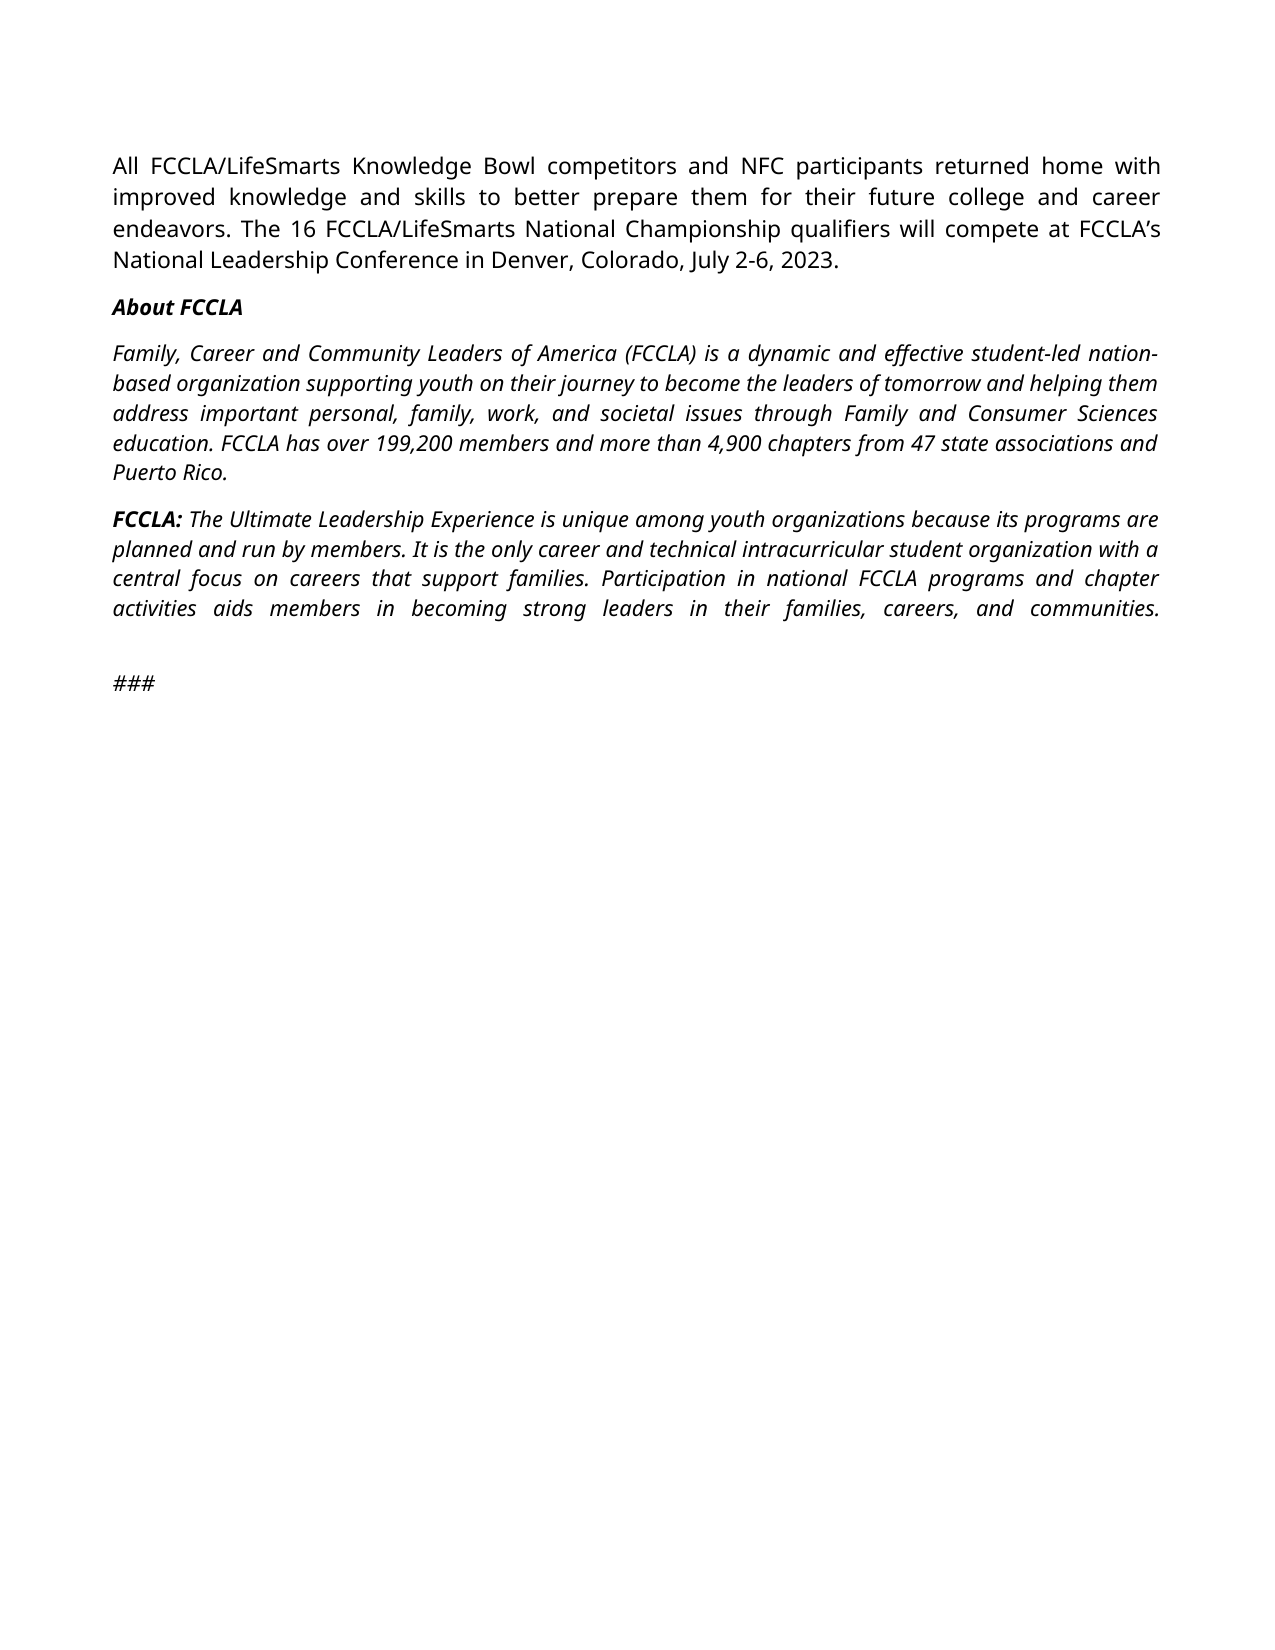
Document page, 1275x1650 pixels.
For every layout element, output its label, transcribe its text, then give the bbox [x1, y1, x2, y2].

text FCCLA: The Ultimate Leadership Experience is unique among youth organizations because its programs are planned and run by members. It is the only career and technical intracurricular student organization with a central focus on careers that support families. Participation in national FCCLA programs and chapter activities aids members in becoming strong leaders in their families, careers, and communities. [112, 504, 1162, 651]
text All FCCLA/LifeSmarts Knowledge Bowl competitors and NFC participants returned home with improved knowledge and skills to better prepare them for their future college and career endeavors. The 16 FCCLA/LifeSmarts National Championship qualifiers will compete at FCCLA’s National Leadership Conference in Denver, Colorado, July 2-6, 2023. [112, 150, 1162, 275]
text ### [112, 668, 1162, 697]
text About FCCLA [112, 292, 1162, 321]
text Family, Career and Community Leaders of America (FCCLA) is a dynamic and effective student-led nation-based organization supporting youth on their journey to become the leaders of tomorrow and helping them address important personal, family, work, and societal issues through Family and Consumer Sciences education. FCCLA has over 199,200 members and more than 4,900 chapters from 47 state associations and Puerto Rico. [112, 338, 1162, 487]
